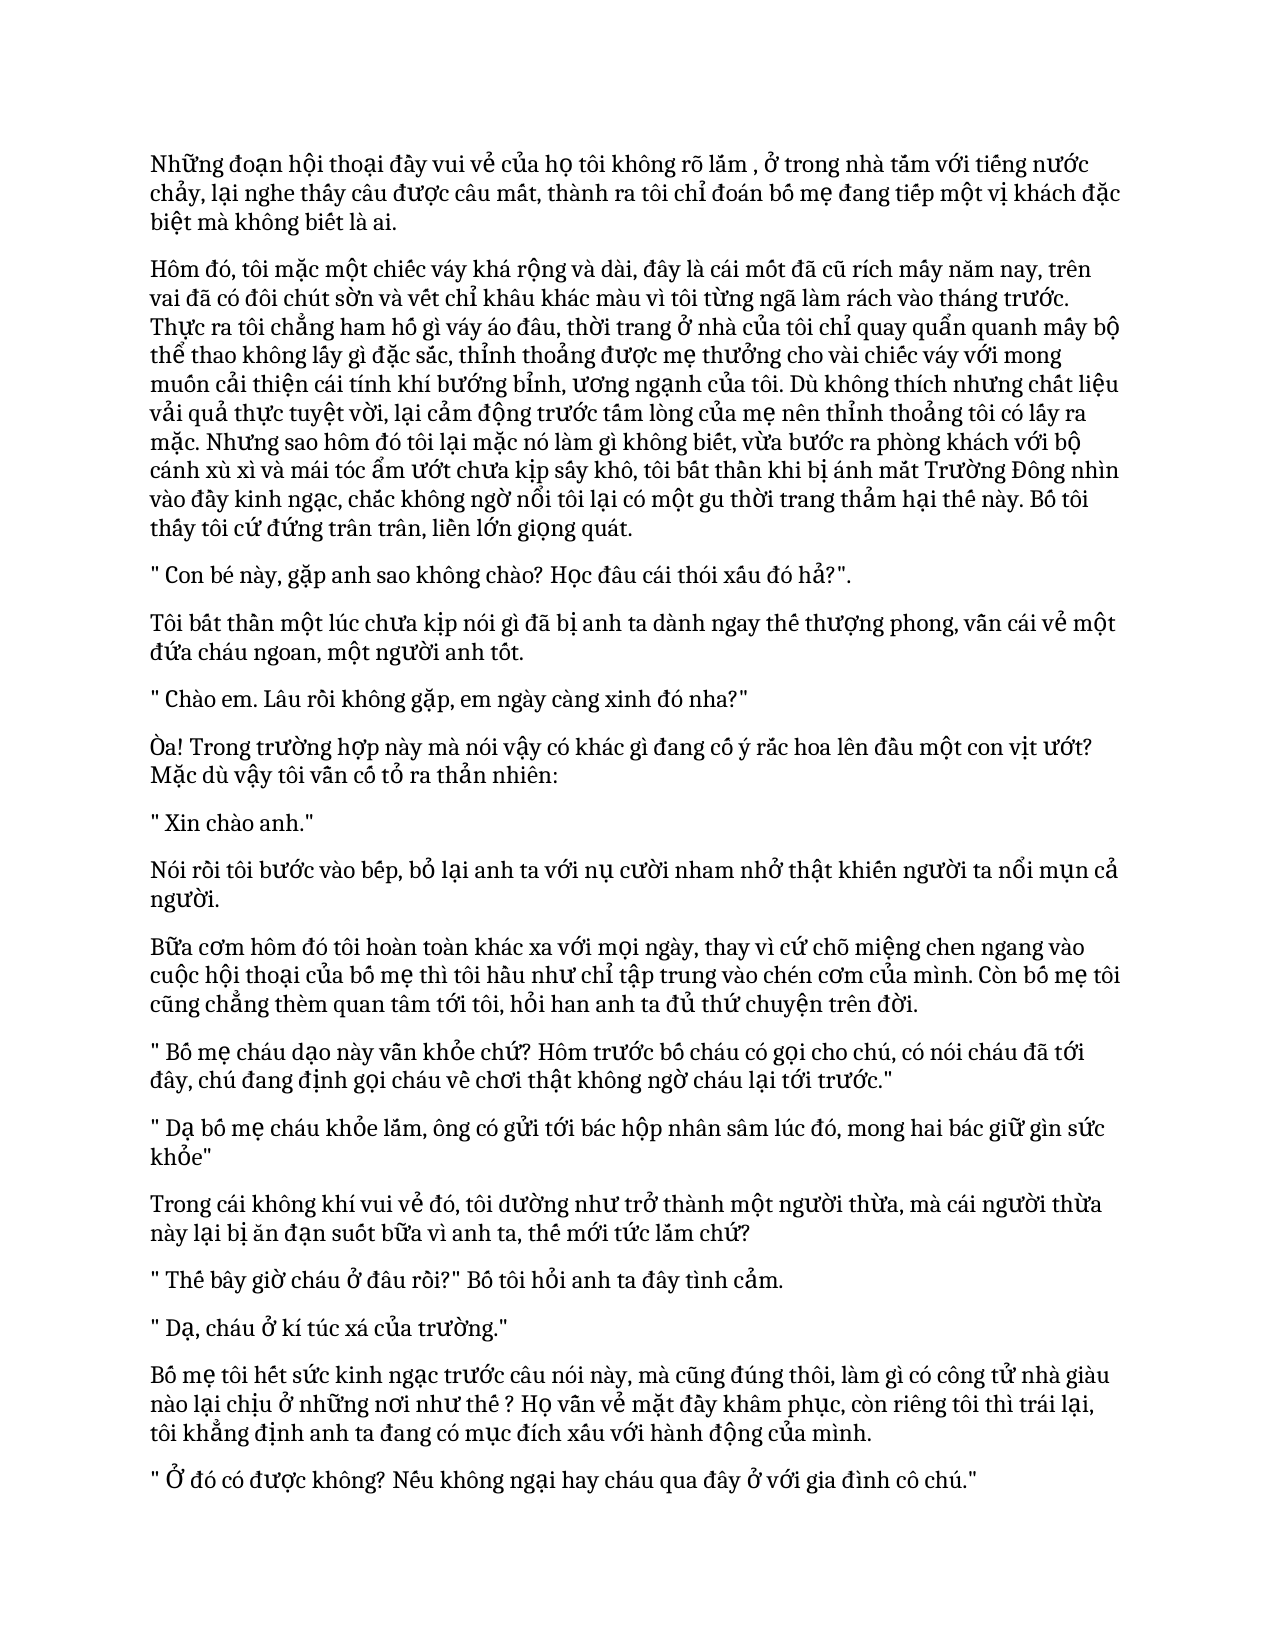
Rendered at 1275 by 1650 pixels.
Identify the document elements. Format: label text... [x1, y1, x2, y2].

text " Bố mẹ cháu dạo này vẫn khỏe chứ? Hôm trước bố cháu có gọi cho chú, có nói cháu đã tới đây, chú đang định gọi cháu về chơi thật không ngờ cháu lại tới trước." [150, 1037, 1125, 1095]
text Tôi bất thần một lúc chưa kịp nói gì đã bị anh ta dành ngay thế thượng phong, vẫn cái vẻ một đứa cháu ngoan, một người anh tốt. [150, 609, 1125, 666]
text Những đoạn hội thoại đầy vui vẻ của họ tôi không rõ lắm , ở trong nhà tắm với tiếng nước chảy, lại nghe thấy câu được câu mất, thành ra tôi chỉ đoán bố mẹ đang tiếp một vị khách đặc biệt mà không biết là ai. [150, 150, 1125, 236]
text " Dạ, cháu ở kí túc xá của trường." [150, 1314, 1125, 1342]
text " Dạ bố mẹ cháu khỏe lắm, ông có gửi tới bác hộp nhân sâm lúc đó, mong hai bác giữ gìn sức khỏe" [150, 1114, 1125, 1171]
text Òa! Trong trường hợp này mà nói vậy có khác gì đang cố ý rắc hoa lên đầu một con vịt ướt? Mặc dù vậy tôi vẫn cố tỏ ra thản nhiên: [150, 732, 1125, 790]
text " Xin chào anh." [150, 809, 1125, 837]
text Hôm đó, tôi mặc một chiếc váy khá rộng và dài, đây là cái mốt đã cũ rích mấy năm nay, trên vai đã có đôi chút sờn và vết chỉ khâu khác màu vì tôi từng ngã làm rách vào tháng trước. Thực ra tôi chẳng ham hố gì váy áo đâu, thời trang ở nhà của tôi chỉ quay quẩn quanh mấy bộ thể thao không lấy gì đặc sắc, thỉnh thoảng được mẹ thưởng cho vài chiếc váy với mong muốn cải thiện cái tính khí bướng bỉnh, ương ngạnh của tôi. Dù không thích nhưng chất liệu vải quả thực tuyệt vời, lại cảm động trước tấm lòng của mẹ nên thỉnh thoảng tôi có lấy ra mặc. Nhưng sao hôm đó tôi lại mặc nó làm gì không biết, vừa bước ra phòng khách với bộ cánh xù xì và mái tóc ẩm ướt chưa kịp sấy khô, tôi bất thần khi bị ánh mắt Trường Đông nhìn vào đầy kinh ngạc, chắc không ngờ nổi tôi lại có một gu thời trang thảm hại thế này. Bố tôi thấy tôi cứ đứng trân trân, liền lớn giọng quát. [150, 255, 1125, 542]
text Bố mẹ tôi hết sức kinh ngạc trước câu nói này, mà cũng đúng thôi, làm gì có công tử nhà giàu nào lại chịu ở những nơi như thế ? Họ vẫn vẻ mặt đầy khâm phục, còn riêng tôi thì trái lại, tôi khẳng định anh ta đang có mục đích xấu với hành động của mình. [150, 1361, 1125, 1447]
text " Thế bây giờ cháu ở đâu rồi?" Bố tôi hỏi anh ta đây tình cảm. [150, 1266, 1125, 1295]
text Bữa cơm hôm đó tôi hoàn toàn khác xa với mọi ngày, thay vì cứ chõ miệng chen ngang vào cuộc hội thoại của bố mẹ thì tôi hầu như chỉ tập trung vào chén cơm của mình. Còn bố mẹ tôi cũng chẳng thèm quan tâm tới tôi, hỏi han anh ta đủ thứ chuyện trên đời. [150, 932, 1125, 1019]
text Trong cái không khí vui vẻ đó, tôi dường như trở thành một người thừa, mà cái người thừa này lại bị ăn đạn suốt bữa vì anh ta, thế mới tức lắm chứ? [150, 1190, 1125, 1247]
text " Chào em. Lâu rồi không gặp, em ngày càng xinh đó nha?" [150, 685, 1125, 714]
text " Con bé này, gặp anh sao không chào? Học đâu cái thói xấu đó hả?". [150, 561, 1125, 590]
text " Ở đó có được không? Nếu không ngại hay cháu qua đây ở với gia đình cô chú." [150, 1466, 1125, 1495]
text Nói rồi tôi bước vào bếp, bỏ lại anh ta với nụ cười nham nhở thật khiến người ta nổi mụn cả người. [150, 856, 1125, 914]
